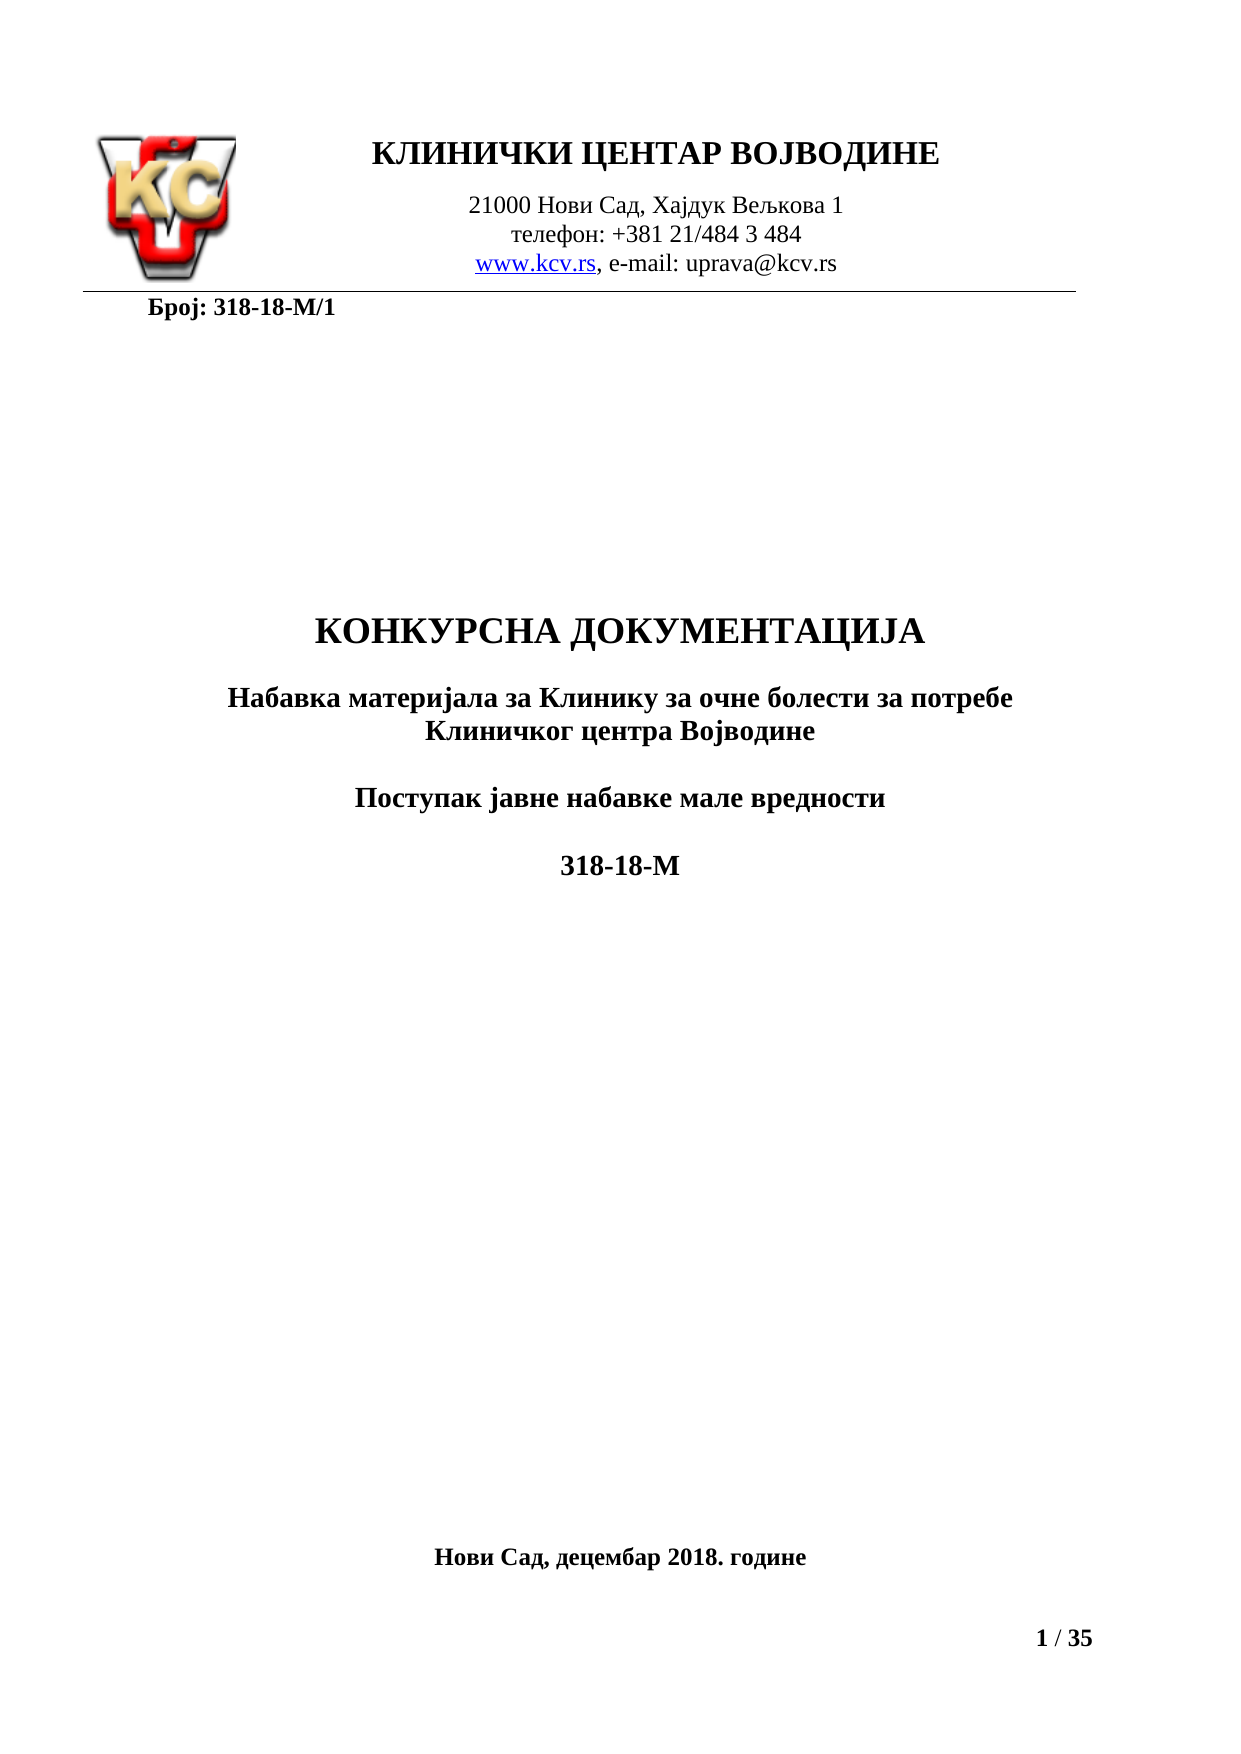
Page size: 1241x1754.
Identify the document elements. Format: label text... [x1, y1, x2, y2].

text 318-18-M [148, 848, 1092, 881]
table_header КЛИНИЧКИ ЦЕНТАР ВОЈВОДИНЕ 21000 Нови Сад, Хајдук Вељкова 1 телефон: +381 21/484 3 484 www.kcv.rs, e-mail: uprava@kcv.rs [236, 133, 1076, 291]
table_header [83, 133, 236, 291]
text Набавка материјала за Клинику за очне болести за потребе Клиничког центра Војводине [148, 680, 1092, 747]
text Број: 318-18-M/1 [148, 292, 1092, 321]
text Нови Сад, децембар 2018. годинe [148, 1542, 1092, 1571]
text КОНКУРСНА ДОКУМЕНТАЦИЈА [148, 608, 1092, 651]
picture [93, 132, 236, 283]
